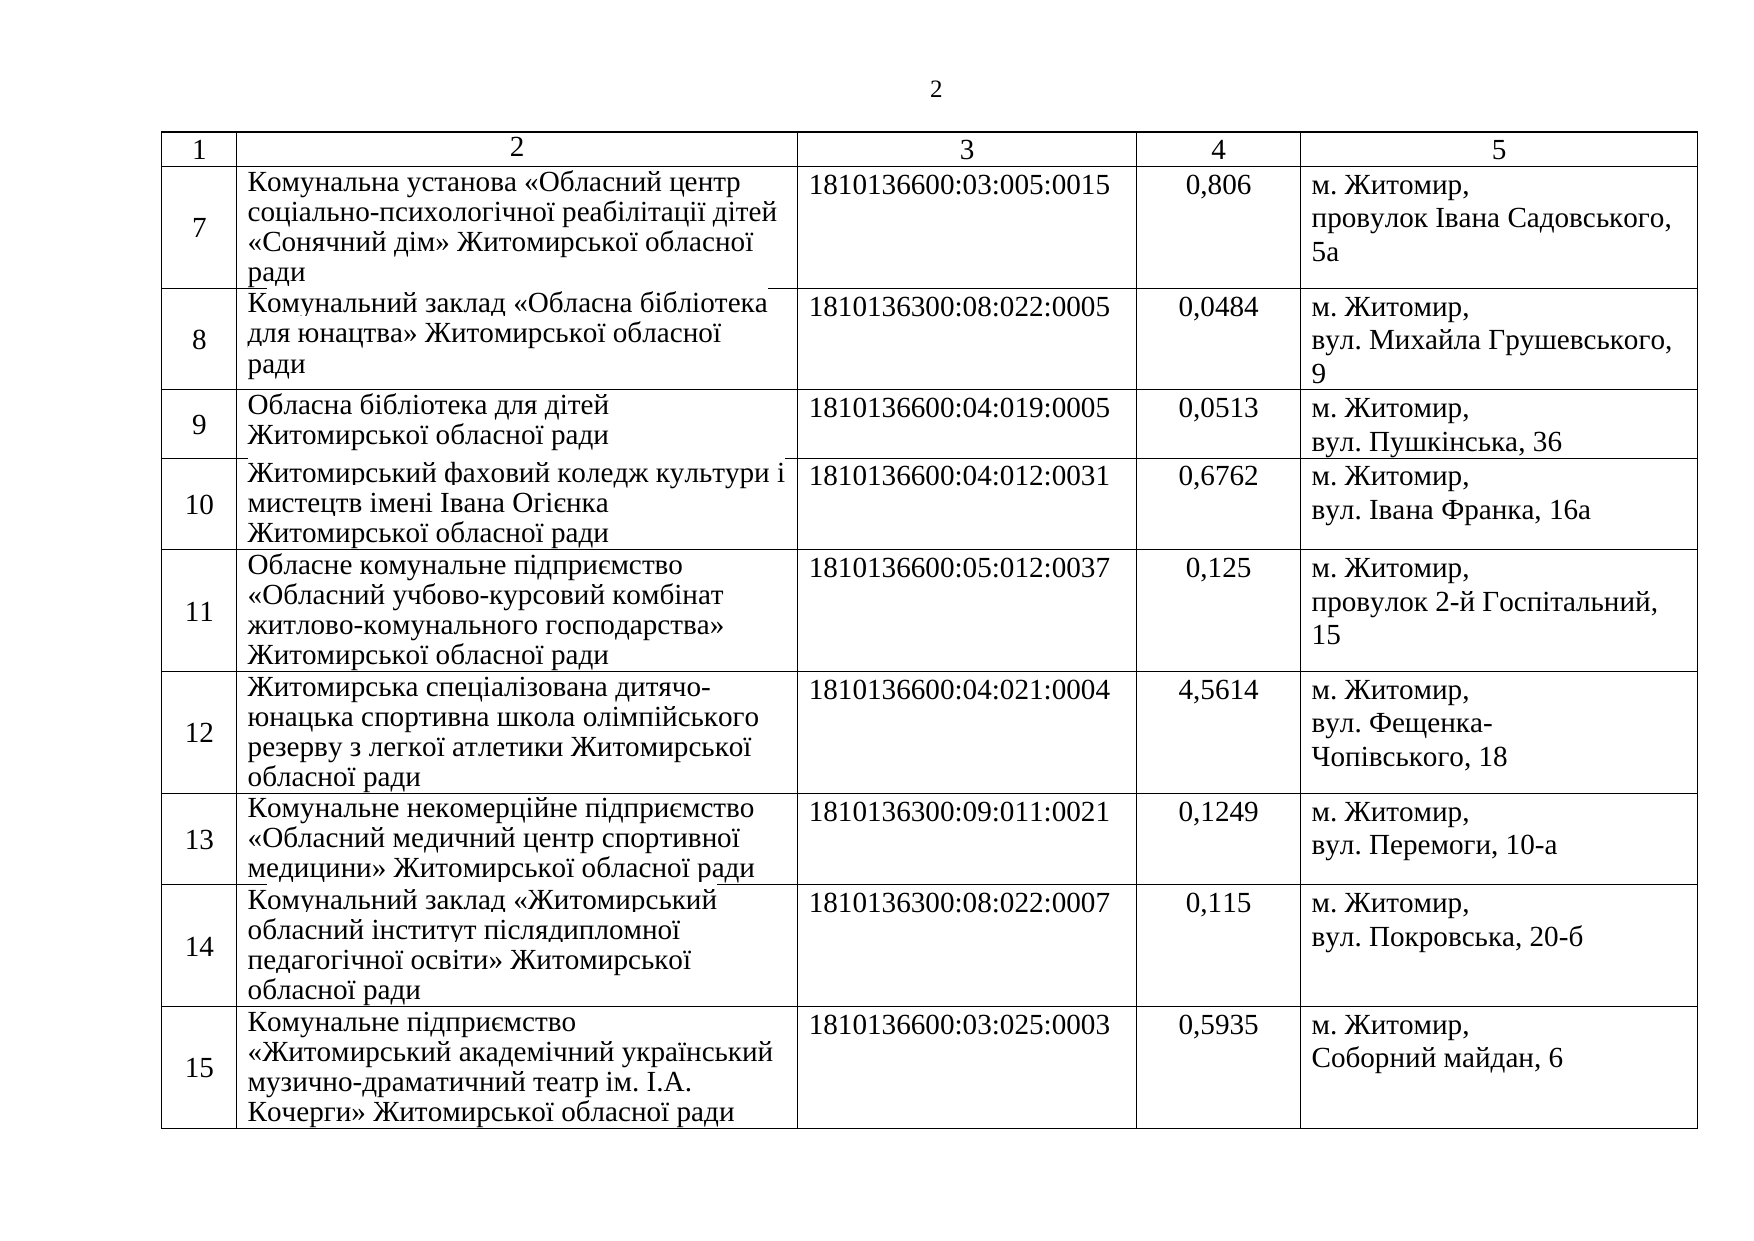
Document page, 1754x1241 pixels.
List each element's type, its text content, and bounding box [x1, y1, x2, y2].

table_cell м. Житомир, вул. Фещенка- Чопівського, 18 [1301, 672, 1697, 793]
table_cell м. Житомир, провулок 2-й Госпітальний, 15 [1301, 550, 1697, 671]
table_cell 2 [237, 133, 797, 166]
table_cell 8 [162, 289, 236, 389]
table_cell 11 [162, 550, 236, 671]
table_cell 1810136300:09:011:0021 [798, 794, 1136, 884]
table_cell 0,0513 [1137, 390, 1300, 457]
table_cell 3 [798, 133, 1136, 166]
table_cell м. Житомир, провулок Івана Садовського, 5а [1301, 167, 1697, 288]
table_cell 0,806 [1137, 167, 1300, 288]
table_cell м. Житомир, вул. Покровська, 20-б [1301, 885, 1697, 1006]
table_cell Комунальне некомерційне підприємство «Обласний медичний центр спортивної медицини» Житомирської обласної ради [237, 794, 797, 884]
table_cell 13 [162, 794, 236, 884]
table_cell 0,5935 [1137, 1007, 1300, 1128]
table_cell м. Житомир, Соборний майдан, 6 [1301, 1007, 1697, 1128]
table_cell 0,125 [1137, 550, 1300, 671]
table_cell Житомирський фаховий коледж культури і мистецтв імені Івана Огієнка Житомирської обласної ради [609, 459, 797, 549]
table_cell м. Житомир, вул. Перемоги, 10-а [1301, 794, 1697, 884]
table_cell 1 [162, 133, 236, 166]
table_cell 1810136300:08:022:0007 [798, 885, 1136, 1006]
table_cell 14 [162, 885, 236, 1006]
table_cell 15 [162, 1007, 236, 1128]
table_cell 9 [162, 390, 236, 457]
table_cell 1810136600:04:019:0005 [798, 390, 1136, 457]
table_cell 1810136600:04:021:0004 [798, 672, 1136, 793]
table_cell 0,0484 [1137, 289, 1300, 389]
table_cell 0,115 [1137, 885, 1300, 1006]
table_cell 1810136600:03:025:0003 [798, 1007, 1136, 1128]
table_cell 1810136600:04:012:0031 [798, 459, 1136, 549]
table_cell Обласна бібліотека для дітей Житомирської обласної ради [237, 390, 797, 457]
table_cell 1810136600:05:012:0037 [798, 550, 1136, 671]
table_cell Комунальна установа «Обласний центр соціально-психологічної реабілітації дітей «Сонячний дім» Житомирської обласної ради [237, 167, 797, 288]
table_cell 5 [1301, 133, 1697, 166]
table_cell 1810136300:08:022:0005 [798, 289, 1136, 389]
table_cell 0,6762 [1137, 459, 1300, 549]
table_cell Обласне комунальне підприємство «Обласний учбово-курсовий комбінат житлово-комунального господарства» Житомирської обласної ради [237, 550, 797, 671]
table_cell м. Житомир, вул. Пушкінська, 36 [1301, 390, 1697, 457]
table_cell 12 [162, 672, 236, 793]
table_cell 7 [162, 167, 236, 288]
table_cell 10 [162, 459, 236, 549]
table_cell 1810136600:03:005:0015 [798, 167, 1136, 288]
table_cell м. Житомир, вул. Михайла Грушевського, 9 [1301, 289, 1697, 389]
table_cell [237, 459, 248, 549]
table_cell 0,1249 [1137, 794, 1300, 884]
table_cell м. Житомир, вул. Івана Франка, 16а [1301, 459, 1697, 549]
table_cell Комунальний заклад «Житомирський обласний інститут післядипломної педагогічної освіти» Житомирської обласної ради [421, 885, 797, 1006]
table_cell Житомирська спеціалізована дитячо-юнацька спортивна школа олімпійського резерву з легкої атлетики Житомирської обласної ради [237, 672, 797, 793]
table_cell Комунальний заклад «Обласна бібліотека для юнацтва» Житомирської обласної ради [237, 289, 797, 389]
table_cell 4 [1137, 133, 1300, 166]
table_cell Комунальне підприємство «Житомирський академічний український музично-драматичний театр ім. І.А. Кочерги» Житомирської обласної ради [237, 1007, 797, 1128]
table_cell 4,5614 [1137, 672, 1300, 793]
